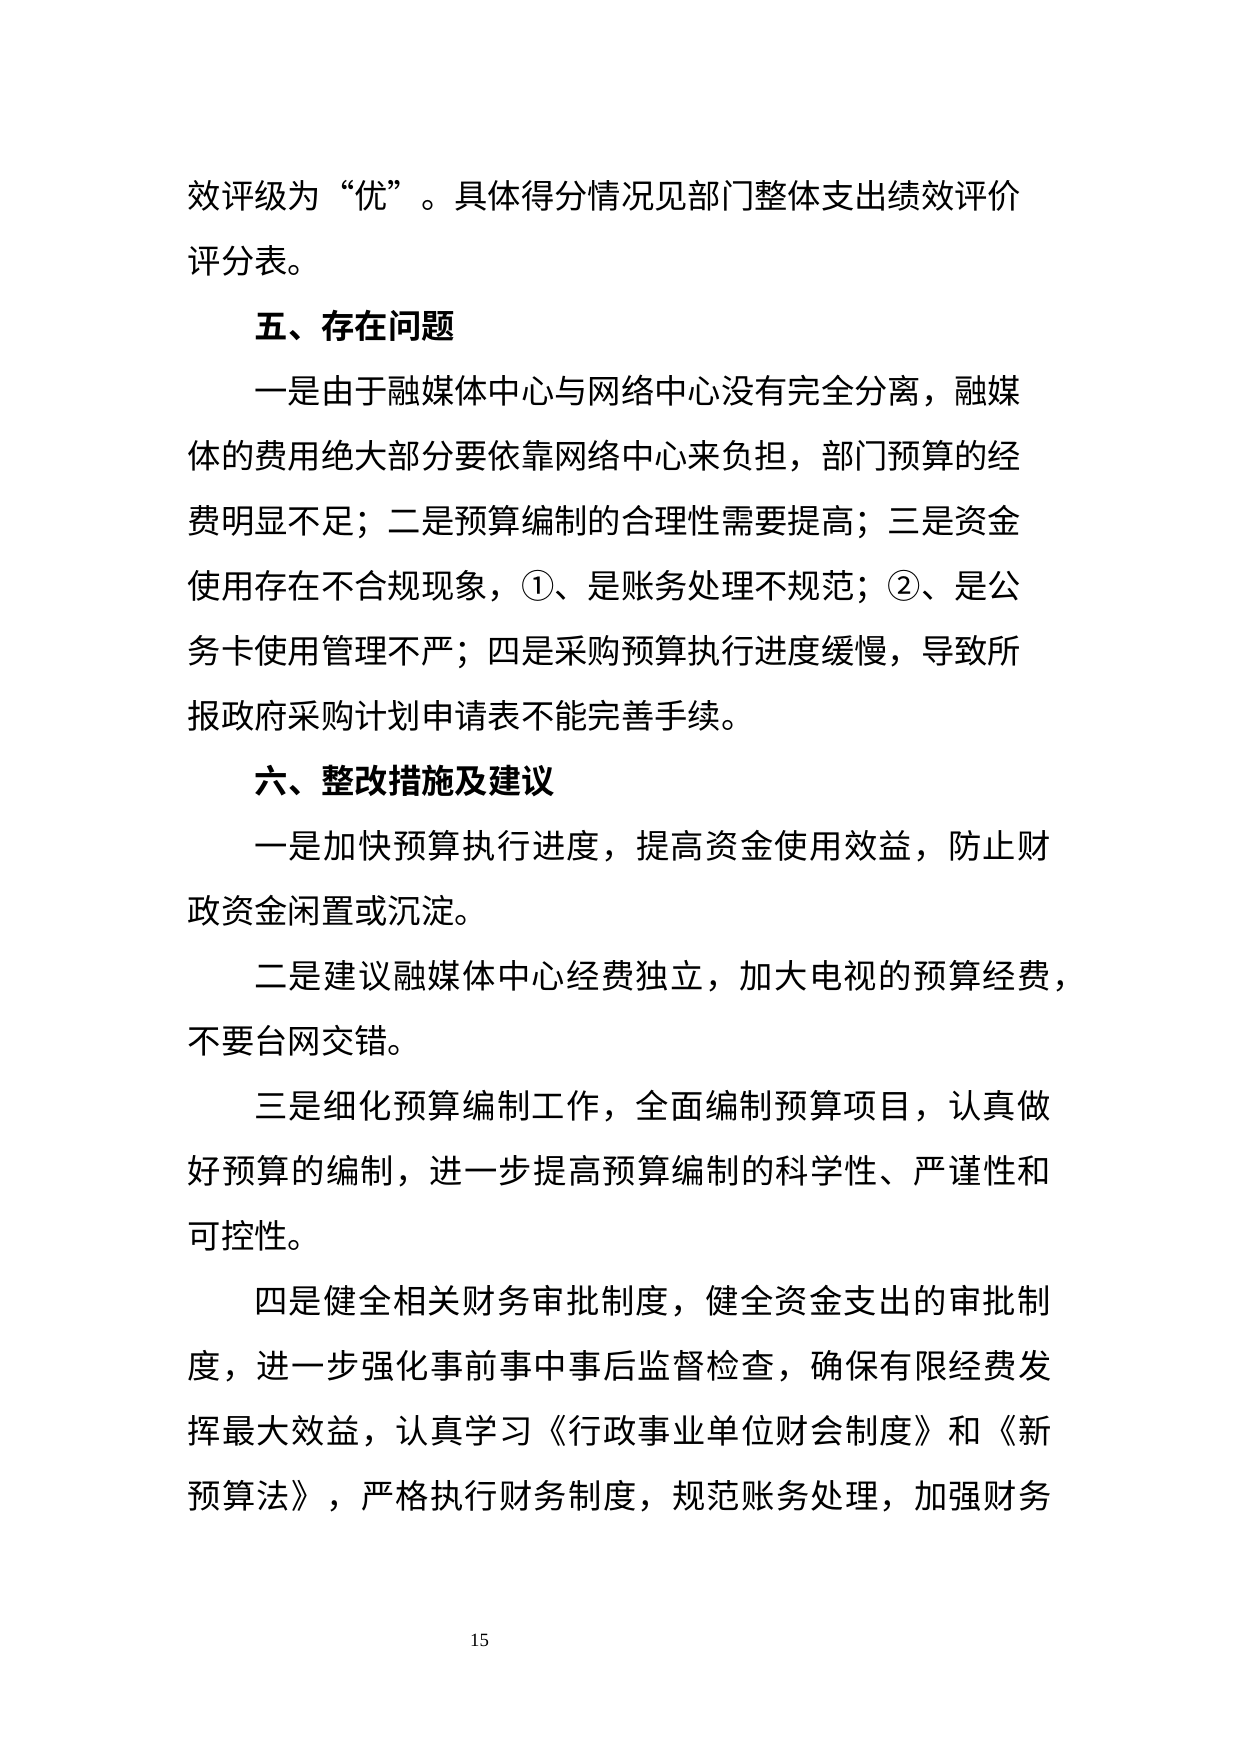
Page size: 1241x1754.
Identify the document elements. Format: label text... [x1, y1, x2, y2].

text 五、存在问题 [187, 292, 1053, 357]
text 一是加快预算执行进度，提高资金使用效益，防止财政资金闲置或沉淀。 [187, 812, 1053, 942]
text 二是建议融媒体中心经费独立，加大电视的预算经费，不要台网交错。 [187, 942, 1053, 1072]
text 三是细化预算编制工作，全面编制预算项目，认真做好预算的编制，进一步提高预算编制的科学性、严谨性和可控性。 [187, 1072, 1053, 1267]
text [187, 1267, 1053, 1527]
text 一是由于融媒体中心与网络中心没有完全分离，融媒体的费用绝大部分要依靠网络中心来负担，部门预算的经费明显不足；二是预算编制的合理性需要提高；三是资金使用存在不合规现象，①、是账务处理不规范；②、是公务卡使用管理不严；四是采购预算执行进度缓慢，导致所报政府采购计划申请表不能完善手续。 [187, 357, 1053, 747]
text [187, 162, 1053, 292]
text 六、整改措施及建议 [187, 747, 1053, 812]
